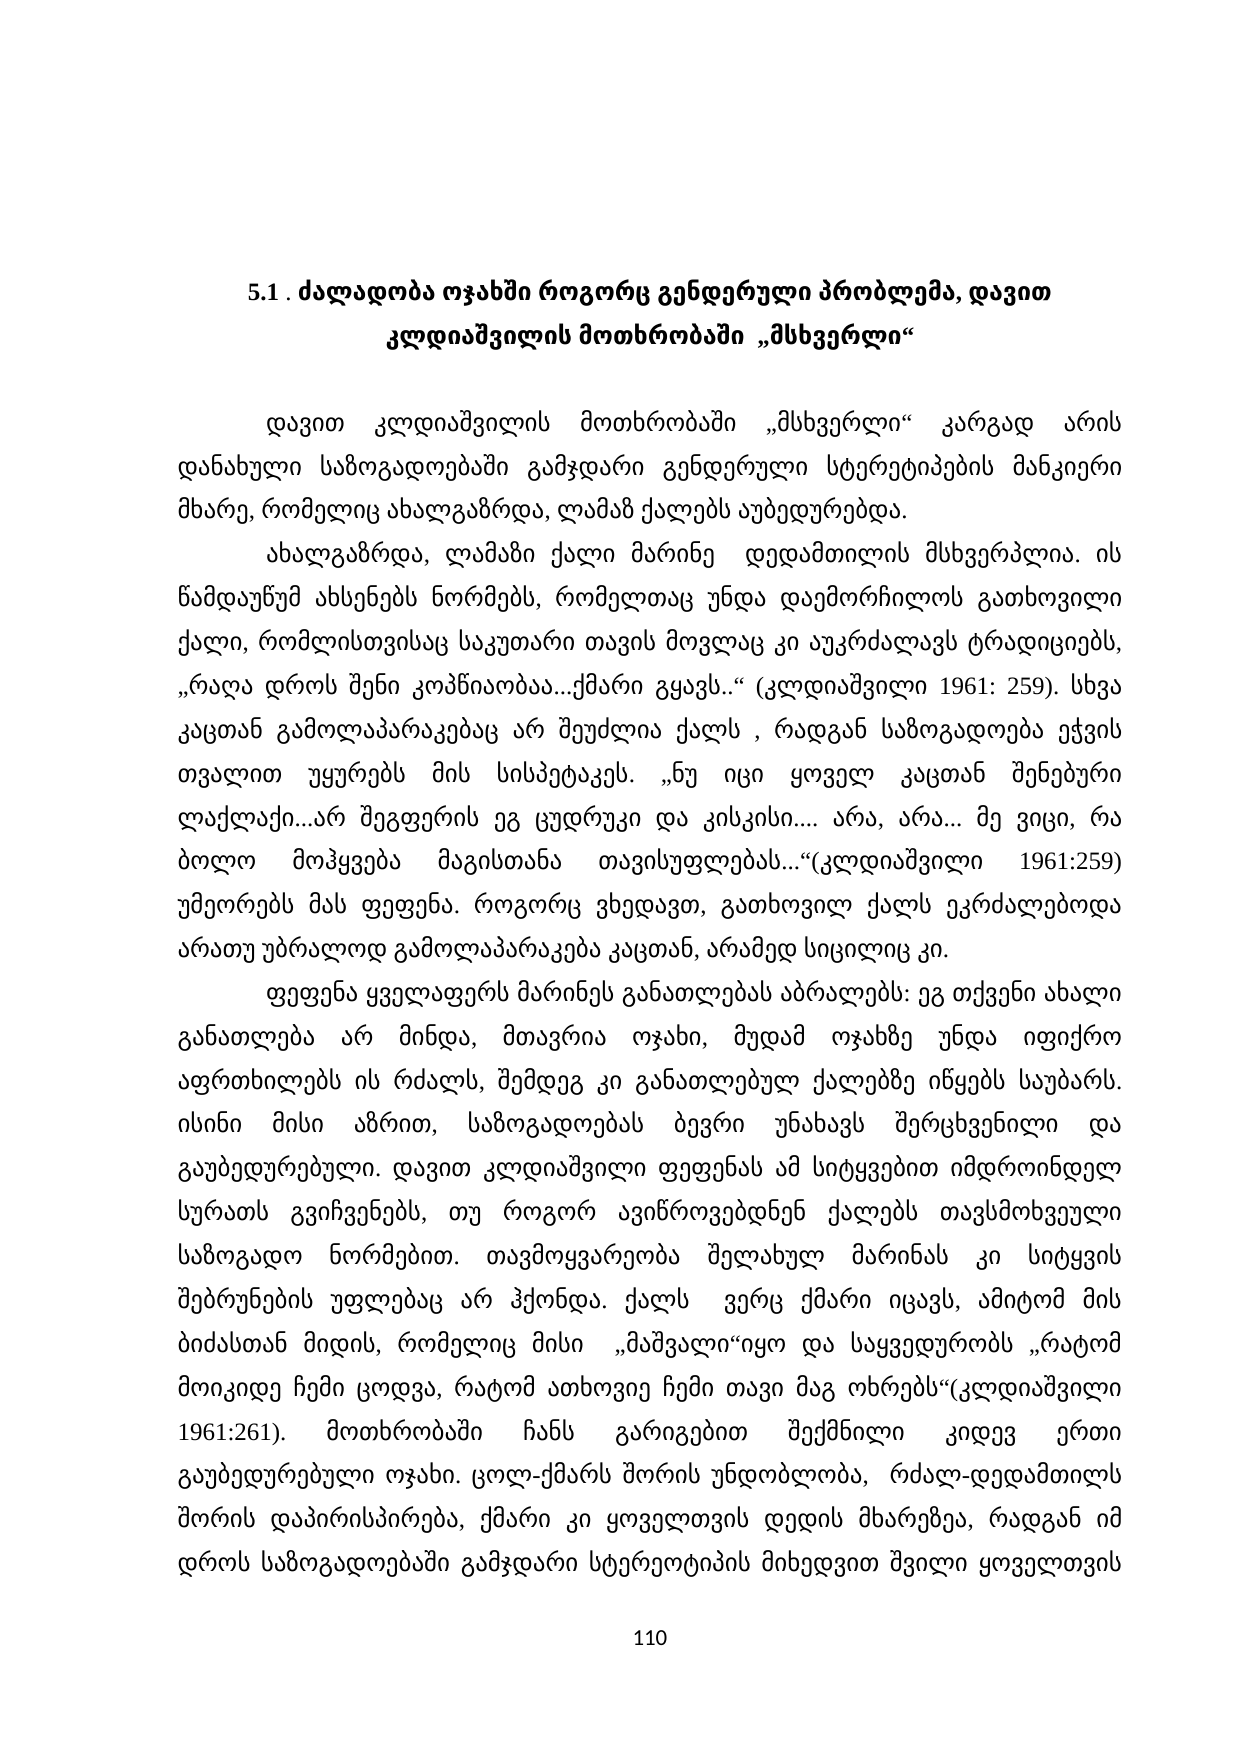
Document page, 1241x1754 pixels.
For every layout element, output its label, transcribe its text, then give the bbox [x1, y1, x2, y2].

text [177, 978, 1122, 1577]
text დავით კლდიაშვილის მოთხრობაში „მსხვერლი“ კარგად არის დანახული საზოგადოებაში გამჯდარი გენდერული სტერეტიპების მანკიერი მხარე, რომელიც ახალგაზრდა, ლამაზ ქალებს აუბედურებდა. [177, 408, 1122, 525]
text 5.1 . ძალადობა ოჯახში როგორც გენდერული პრობლემა, დავით კლდიაშვილის მოთხრობაში „მსხვერლი“ [177, 277, 1122, 350]
text ახალგაზრდა, ლამაზი ქალი მარინე დედამთილის მსხვერპლია. ის წამდაუწუმ ახსენებს ნორმებს, რომელთაც უნდა დაემორჩილოს გათხოვილი ქალი, რომლისთვისაც საკუთარი თავის მოვლაც კი აუკრძალავს ტრადიციებს, „რაღა დროს შენი კოპწიაობაა...ქმარი გყავს..“ (კლდიაშვილი 1961: 259). სხვა კაცთან გამოლაპარაკებაც არ შეუძლია ქალს , რადგან საზოგადოება ეჭვის თვალით უყურებს მის სისპეტაკეს. „ნუ იცი ყოველ კაცთან შენებური ლაქლაქი...არ შეგფერის ეგ ცუდრუკი და კისკისი.... არა, არა... მე ვიცი, რა ბოლო მოჰყვება მაგისთანა თავისუფლებას...“(კლდიაშვილი 1961:259) უმეორებს მას ფეფენა. როგორც ვხედავთ, გათხოვილ ქალს ეკრძალებოდა არათუ უბრალოდ გამოლაპარაკება კაცთან, არამედ სიცილიც კი. [177, 539, 1122, 963]
